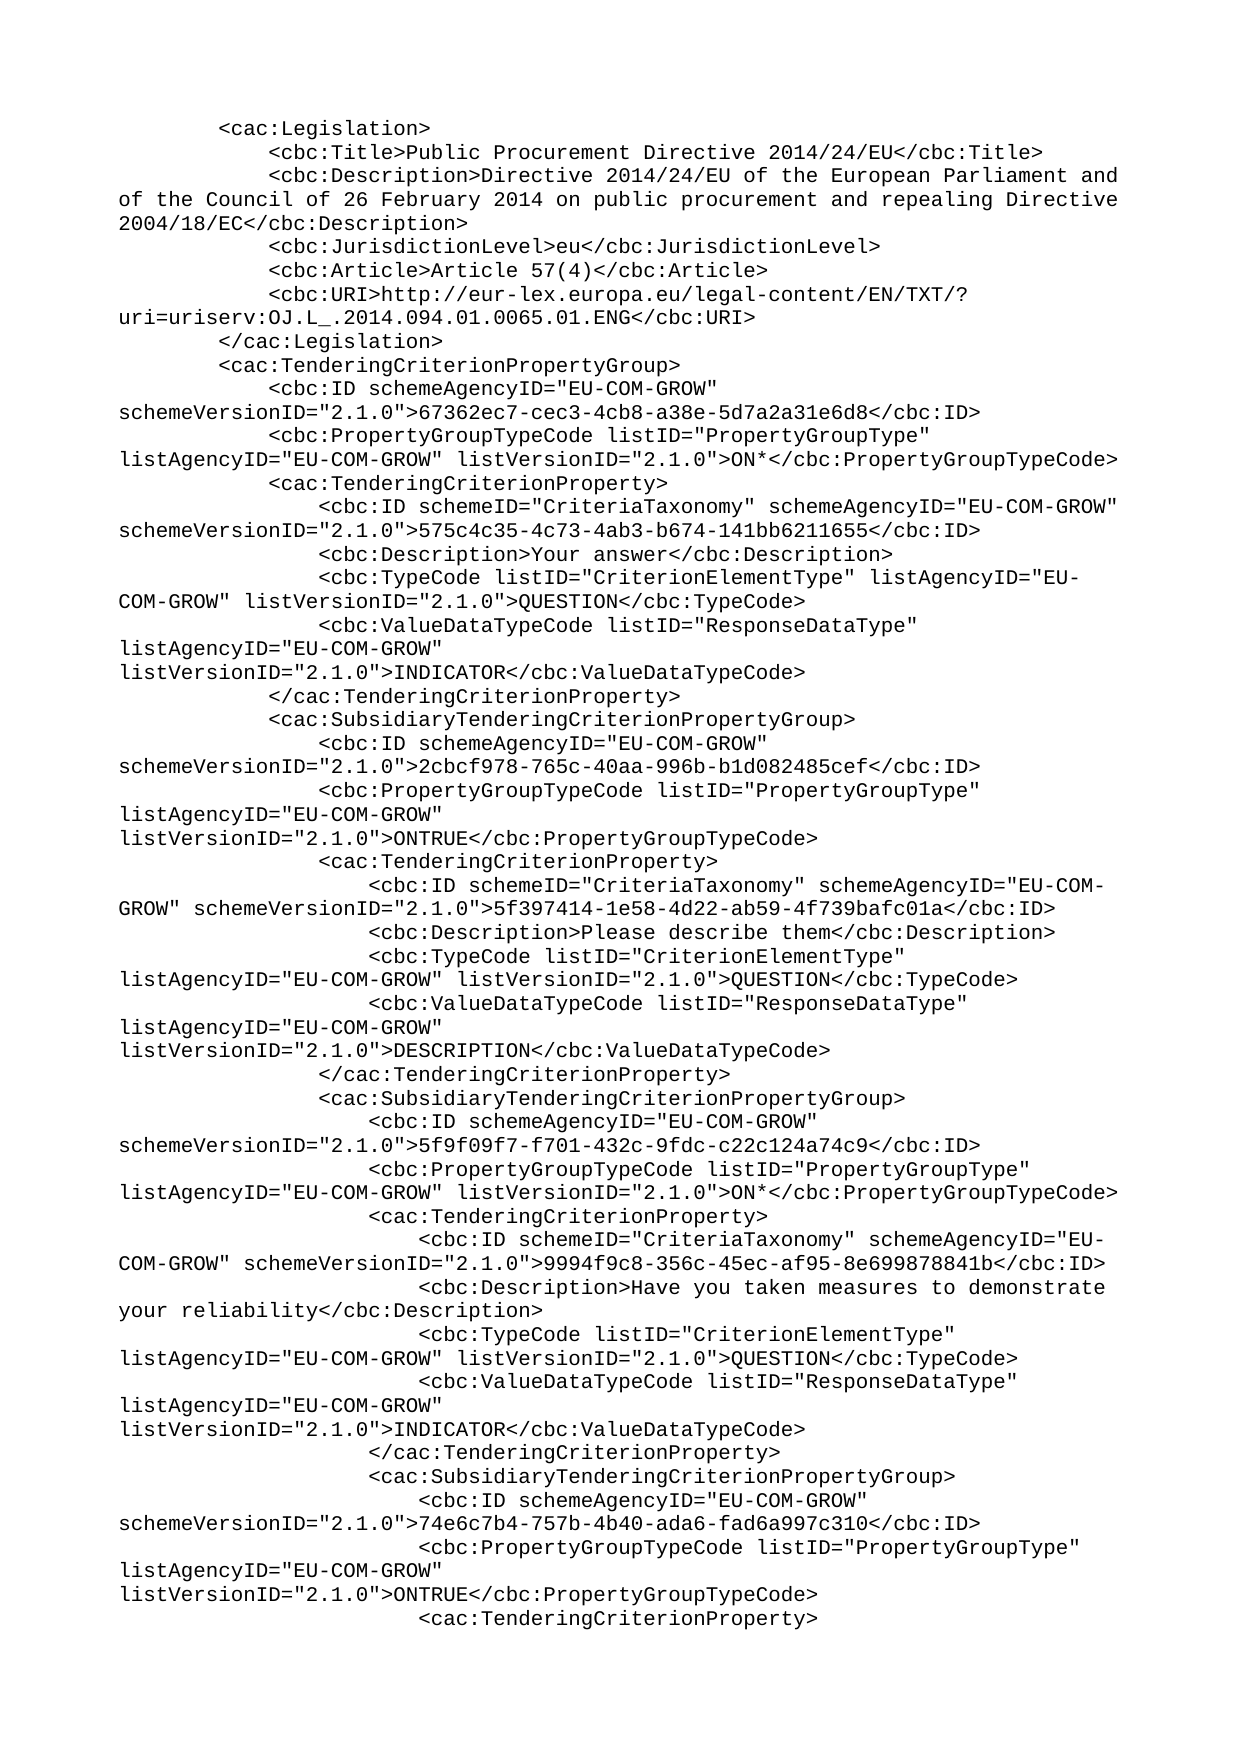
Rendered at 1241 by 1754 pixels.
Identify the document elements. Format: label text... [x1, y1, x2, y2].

text <cbc:ID schemeID="CriteriaTaxonomy" schemeAgencyID="EU-COM-GROW" schemeVersionID="2.1.0">575c4c35-4c73-4ab3-b674-141bb6211655</cbc:ID> [118, 496, 1122, 544]
text <cbc:TypeCode listID="CriterionElementType" listAgencyID="EU-COM-GROW" listVersionID="2.1.0">QUESTION</cbc:TypeCode> [118, 1324, 1122, 1371]
text <cbc:ValueDataTypeCode listID="ResponseDataType" listAgencyID="EU-COM-GROW" listVersionID="2.1.0">INDICATOR</cbc:ValueDataTypeCode> [118, 1371, 1122, 1442]
text <cac:SubsidiaryTenderingCriterionPropertyGroup> [118, 709, 1122, 733]
text <cbc:PropertyGroupTypeCode listID="PropertyGroupType" listAgencyID="EU-COM-GROW" listVersionID="2.1.0">ONTRUE</cbc:PropertyGroupTypeCode> [118, 780, 1122, 851]
text <cbc:ValueDataTypeCode listID="ResponseDataType" listAgencyID="EU-COM-GROW" listVersionID="2.1.0">DESCRIPTION</cbc:ValueDataTypeCode> [118, 993, 1122, 1064]
text <cac:Legislation> [118, 118, 1122, 142]
text <cbc:URI>http://eur-lex.europa.eu/legal-content/EN/TXT/?uri=uriserv:OJ.L_.2014.094.01.0065.01.ENG</cbc:URI> [118, 284, 1122, 331]
text <cac:TenderingCriterionProperty> [118, 473, 1122, 496]
text <cbc:PropertyGroupTypeCode listID="PropertyGroupType" listAgencyID="EU-COM-GROW" listVersionID="2.1.0">ON*</cbc:PropertyGroupTypeCode> [118, 1158, 1122, 1206]
text <cbc:Title>Public Procurement Directive 2014/24/EU</cbc:Title> [118, 142, 1122, 165]
text <cbc:Description>Please describe them</cbc:Description> [118, 922, 1122, 946]
text </cac:Legislation> [118, 331, 1122, 354]
text </cac:TenderingCriterionProperty> [118, 1442, 1122, 1466]
text <cbc:ID schemeAgencyID="EU-COM-GROW" schemeVersionID="2.1.0">67362ec7-cec3-4cb8-a38e-5d7a2a31e6d8</cbc:ID> [118, 378, 1122, 426]
text <cac:TenderingCriterionProperty> [118, 1206, 1122, 1229]
text <cbc:Description>Have you taken measures to demonstrate your reliability</cbc:Description> [118, 1277, 1122, 1324]
text <cbc:Description>Your answer</cbc:Description> [118, 544, 1122, 567]
text <cac:TenderingCriterionPropertyGroup> [118, 354, 1122, 378]
text <cac:SubsidiaryTenderingCriterionPropertyGroup> [118, 1466, 1122, 1489]
text <cbc:Article>Article 57(4)</cbc:Article> [118, 260, 1122, 284]
text </cac:TenderingCriterionProperty> [118, 1064, 1122, 1088]
text <cbc:TypeCode listID="CriterionElementType" listAgencyID="EU-COM-GROW" listVersionID="2.1.0">QUESTION</cbc:TypeCode> [118, 567, 1122, 615]
text <cbc:ValueDataTypeCode listID="ResponseDataType" listAgencyID="EU-COM-GROW" listVersionID="2.1.0">INDICATOR</cbc:ValueDataTypeCode> [118, 615, 1122, 686]
text <cbc:PropertyGroupTypeCode listID="PropertyGroupType" listAgencyID="EU-COM-GROW" listVersionID="2.1.0">ONTRUE</cbc:PropertyGroupTypeCode> [118, 1537, 1122, 1608]
text <cbc:ID schemeAgencyID="EU-COM-GROW" schemeVersionID="2.1.0">74e6c7b4-757b-4b40-ada6-fad6a997c310</cbc:ID> [118, 1489, 1122, 1537]
text <cbc:ID schemeAgencyID="EU-COM-GROW" schemeVersionID="2.1.0">2cbcf978-765c-40aa-996b-b1d082485cef</cbc:ID> [118, 733, 1122, 780]
text <cac:TenderingCriterionProperty> [118, 851, 1122, 875]
text <cbc:TypeCode listID="CriterionElementType" listAgencyID="EU-COM-GROW" listVersionID="2.1.0">QUESTION</cbc:TypeCode> [118, 946, 1122, 993]
text <cbc:ID schemeAgencyID="EU-COM-GROW" schemeVersionID="2.1.0">5f9f09f7-f701-432c-9fdc-c22c124a74c9</cbc:ID> [118, 1111, 1122, 1158]
text <cbc:Description>Directive 2014/24/EU of the European Parliament and of the Council of 26 February 2014 on public procurement and repealing Directive 2004/18/EC</cbc:Description> [118, 165, 1122, 236]
text <cbc:ID schemeID="CriteriaTaxonomy" schemeAgencyID="EU-COM-GROW" schemeVersionID="2.1.0">9994f9c8-356c-45ec-af95-8e699878841b</cbc:ID> [118, 1229, 1122, 1277]
text <cbc:PropertyGroupTypeCode listID="PropertyGroupType" listAgencyID="EU-COM-GROW" listVersionID="2.1.0">ON*</cbc:PropertyGroupTypeCode> [118, 426, 1122, 473]
text <cac:SubsidiaryTenderingCriterionPropertyGroup> [118, 1088, 1122, 1111]
text </cac:TenderingCriterionProperty> [118, 686, 1122, 709]
text <cac:TenderingCriterionProperty> [118, 1608, 1122, 1631]
text <cbc:ID schemeID="CriteriaTaxonomy" schemeAgencyID="EU-COM-GROW" schemeVersionID="2.1.0">5f397414-1e58-4d22-ab59-4f739bafc01a</cbc:ID> [118, 875, 1122, 922]
text <cbc:JurisdictionLevel>eu</cbc:JurisdictionLevel> [118, 236, 1122, 260]
